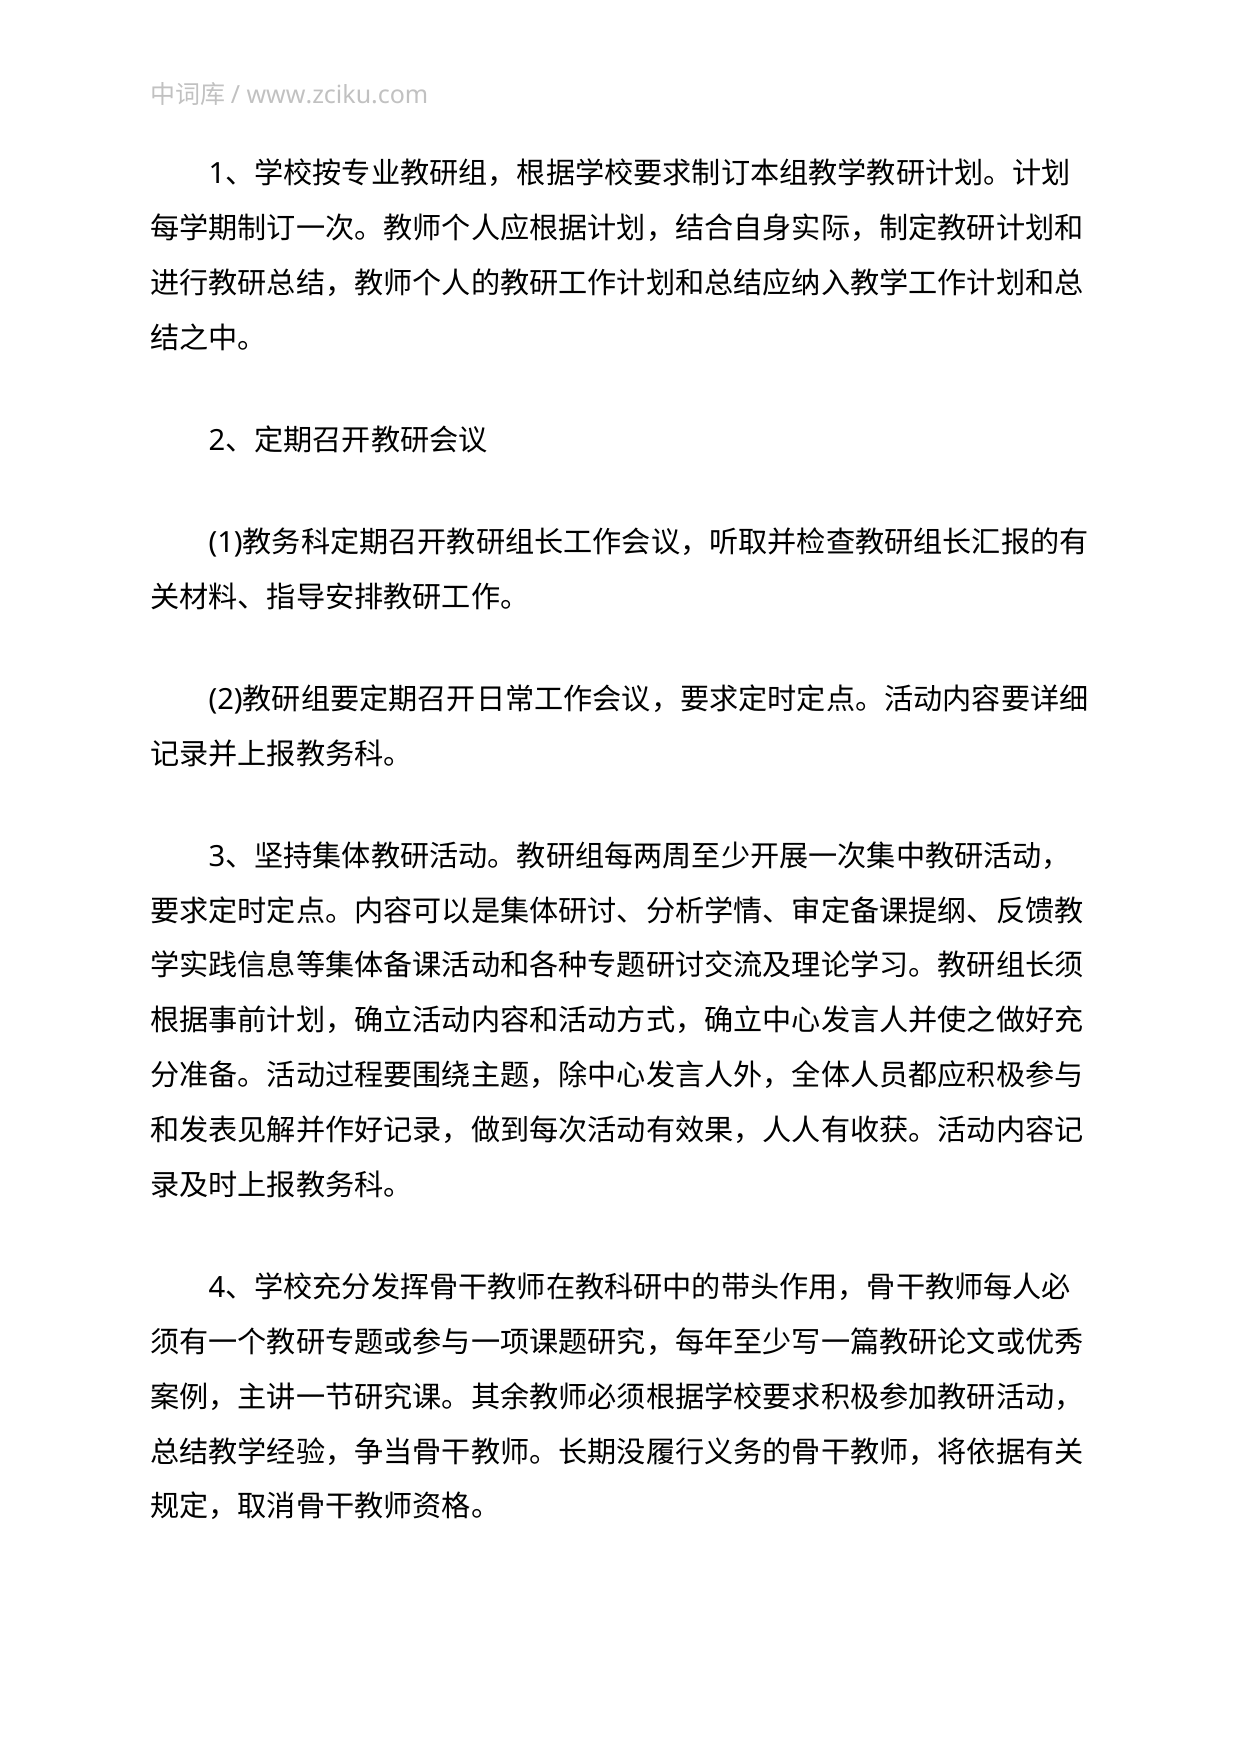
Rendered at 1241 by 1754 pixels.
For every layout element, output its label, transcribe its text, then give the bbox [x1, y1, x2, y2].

text 3、坚持集体教研活动。教研组每两周至少开展一次集中教研活动，要求定时定点。内容可以是集体研讨、分析学情、审定备课提纲、反馈教学实践信息等集体备课活动和各种专题研讨交流及理论学习。教研组长须根据事前计划，确立活动内容和活动方式，确立中心发言人并使之做好充分准备。活动过程要围绕主题，除中心发言人外，全体人员都应积极参与和发表见解并作好记录，做到每次活动有效果，人人有收获。活动内容记录及时上报教务科。 [150, 832, 1090, 1204]
text 4、学校充分发挥骨干教师在教科研中的带头作用，骨干教师每人必须有一个教研专题或参与一项课题研究，每年至少写一篇教研论文或优秀案例，主讲一节研究课。其余教师必须根据学校要求积极参加教研活动，总结教学经验，争当骨干教师。长期没履行义务的骨干教师，将依据有关规定，取消骨干教师资格。 [150, 1263, 1090, 1525]
text 1、学校按专业教研组，根据学校要求制订本组教学教研计划。计划每学期制订一次。教师个人应根据计划，结合自身实际，制定教研计划和进行教研总结，教师个人的教研工作计划和总结应纳入教学工作计划和总结之中。 [150, 150, 1090, 357]
text (2)教研组要定期召开日常工作会议，要求定时定点。活动内容要详细记录并上报教务科。 [150, 675, 1090, 773]
text 2、定期召开教研会议 [150, 417, 1090, 459]
text (1)教务科定期召开教研组长工作会议，听取并检查教研组长汇报的有关材料、指导安排教研工作。 [150, 518, 1090, 616]
